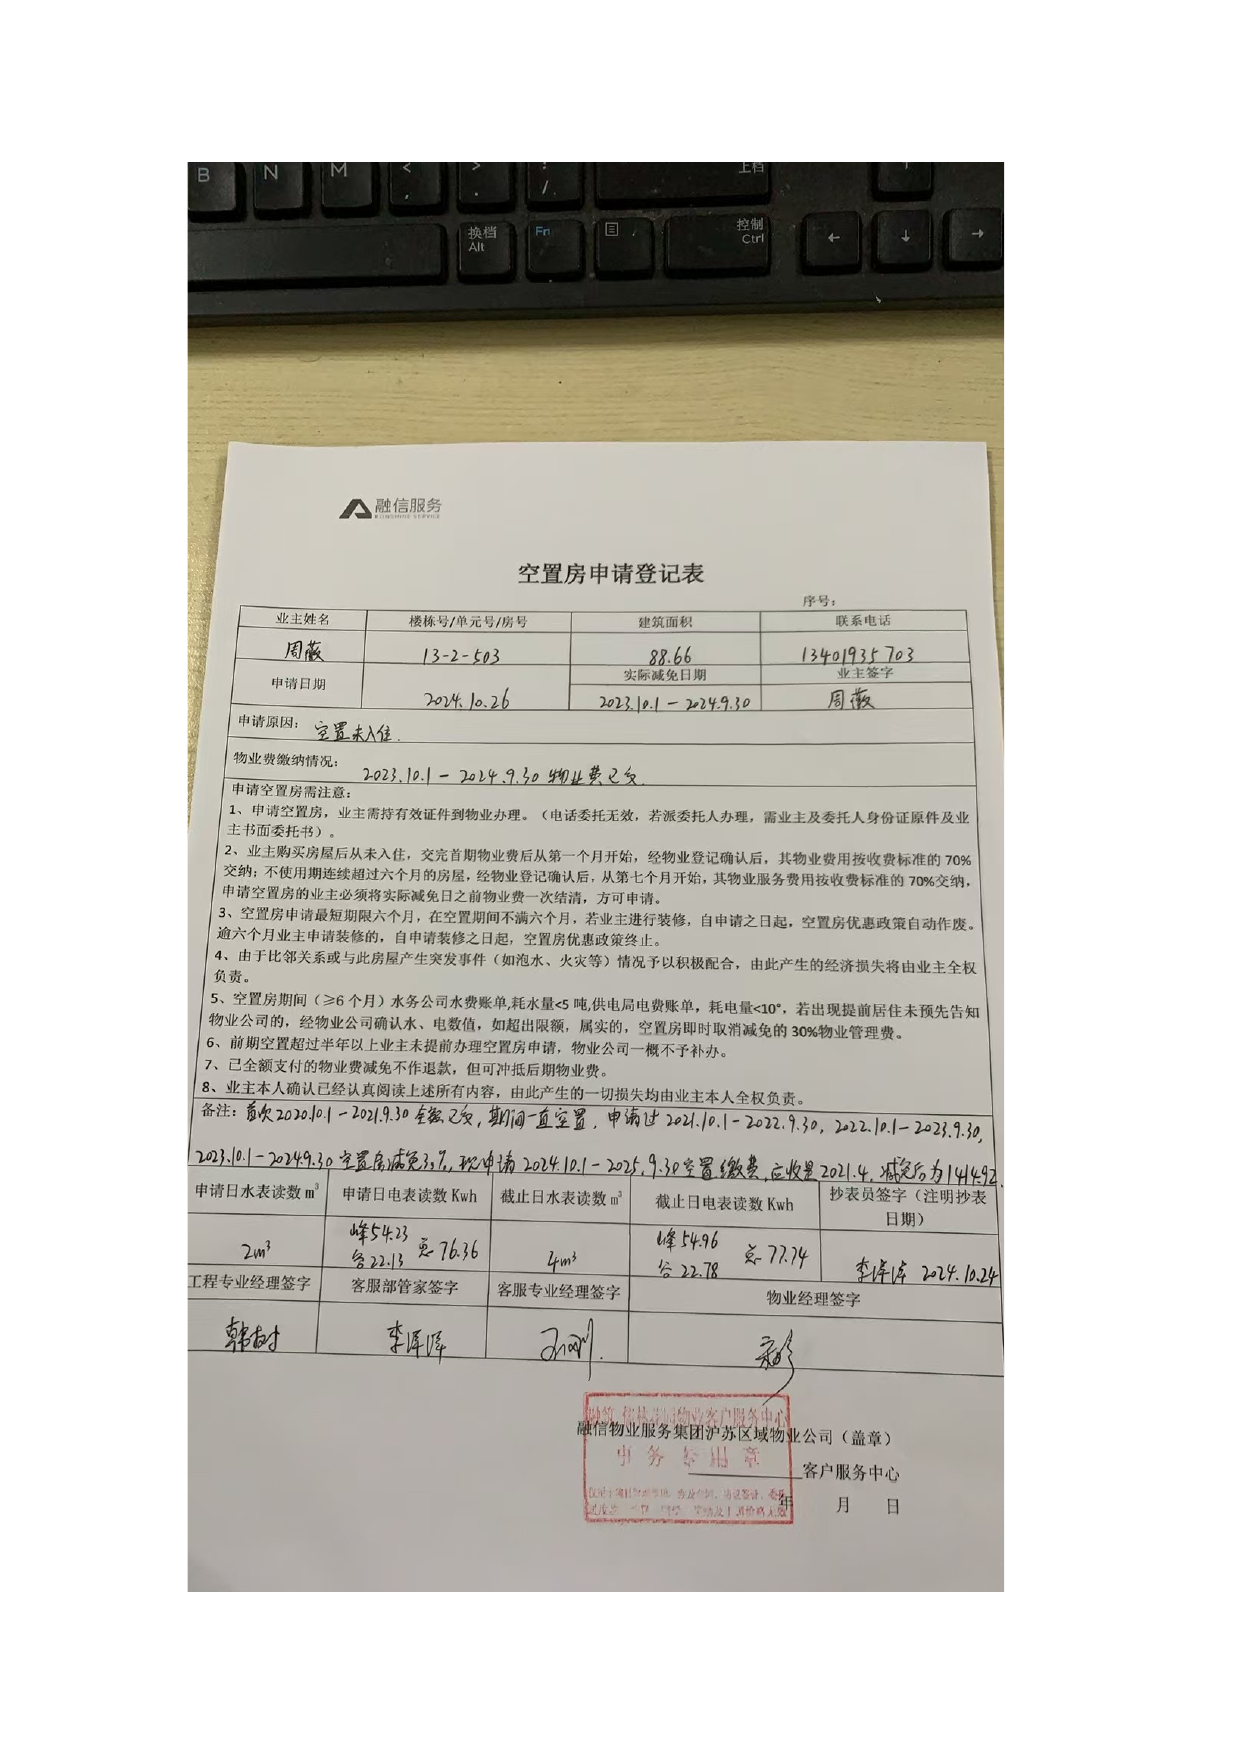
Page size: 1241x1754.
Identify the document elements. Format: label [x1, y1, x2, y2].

picture [187, 162, 1005, 1592]
